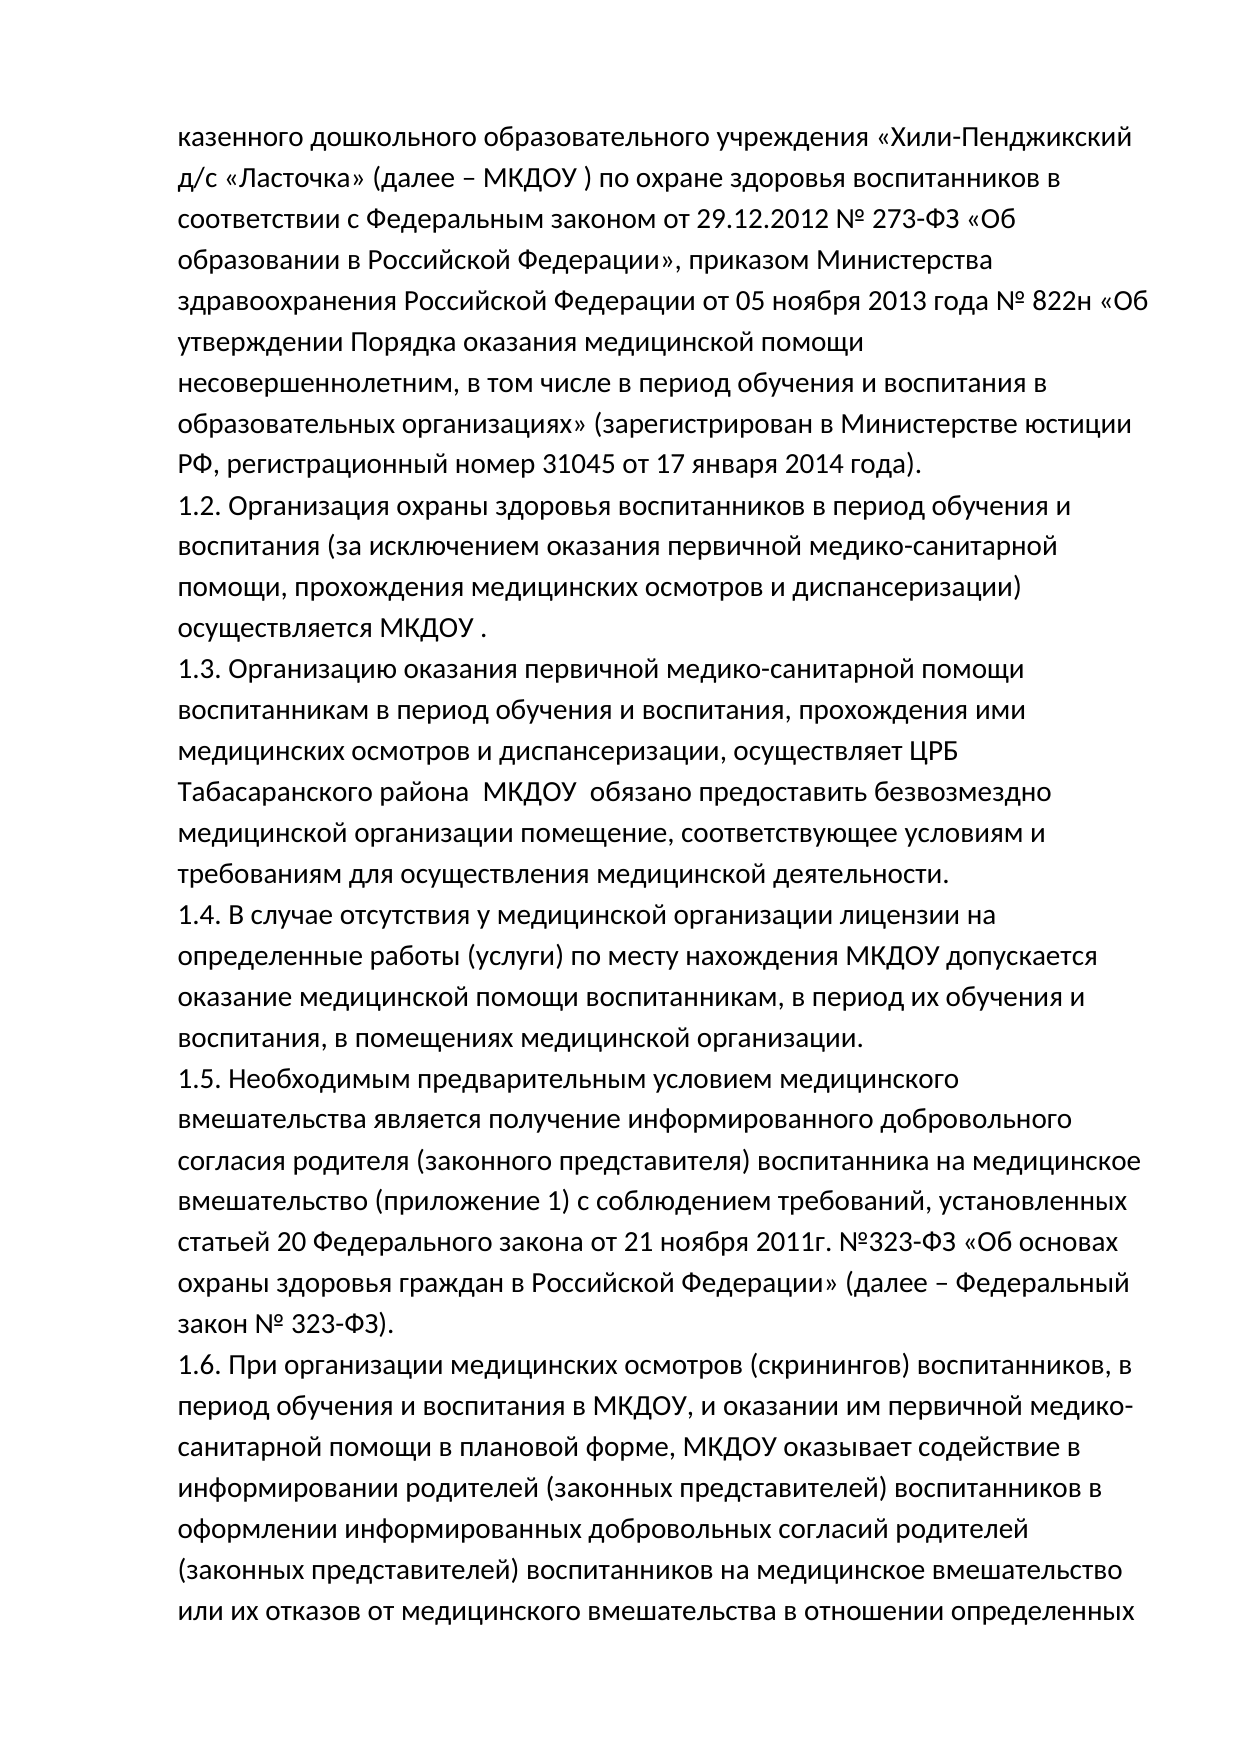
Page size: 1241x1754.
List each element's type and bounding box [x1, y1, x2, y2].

text [177, 118, 1152, 1627]
